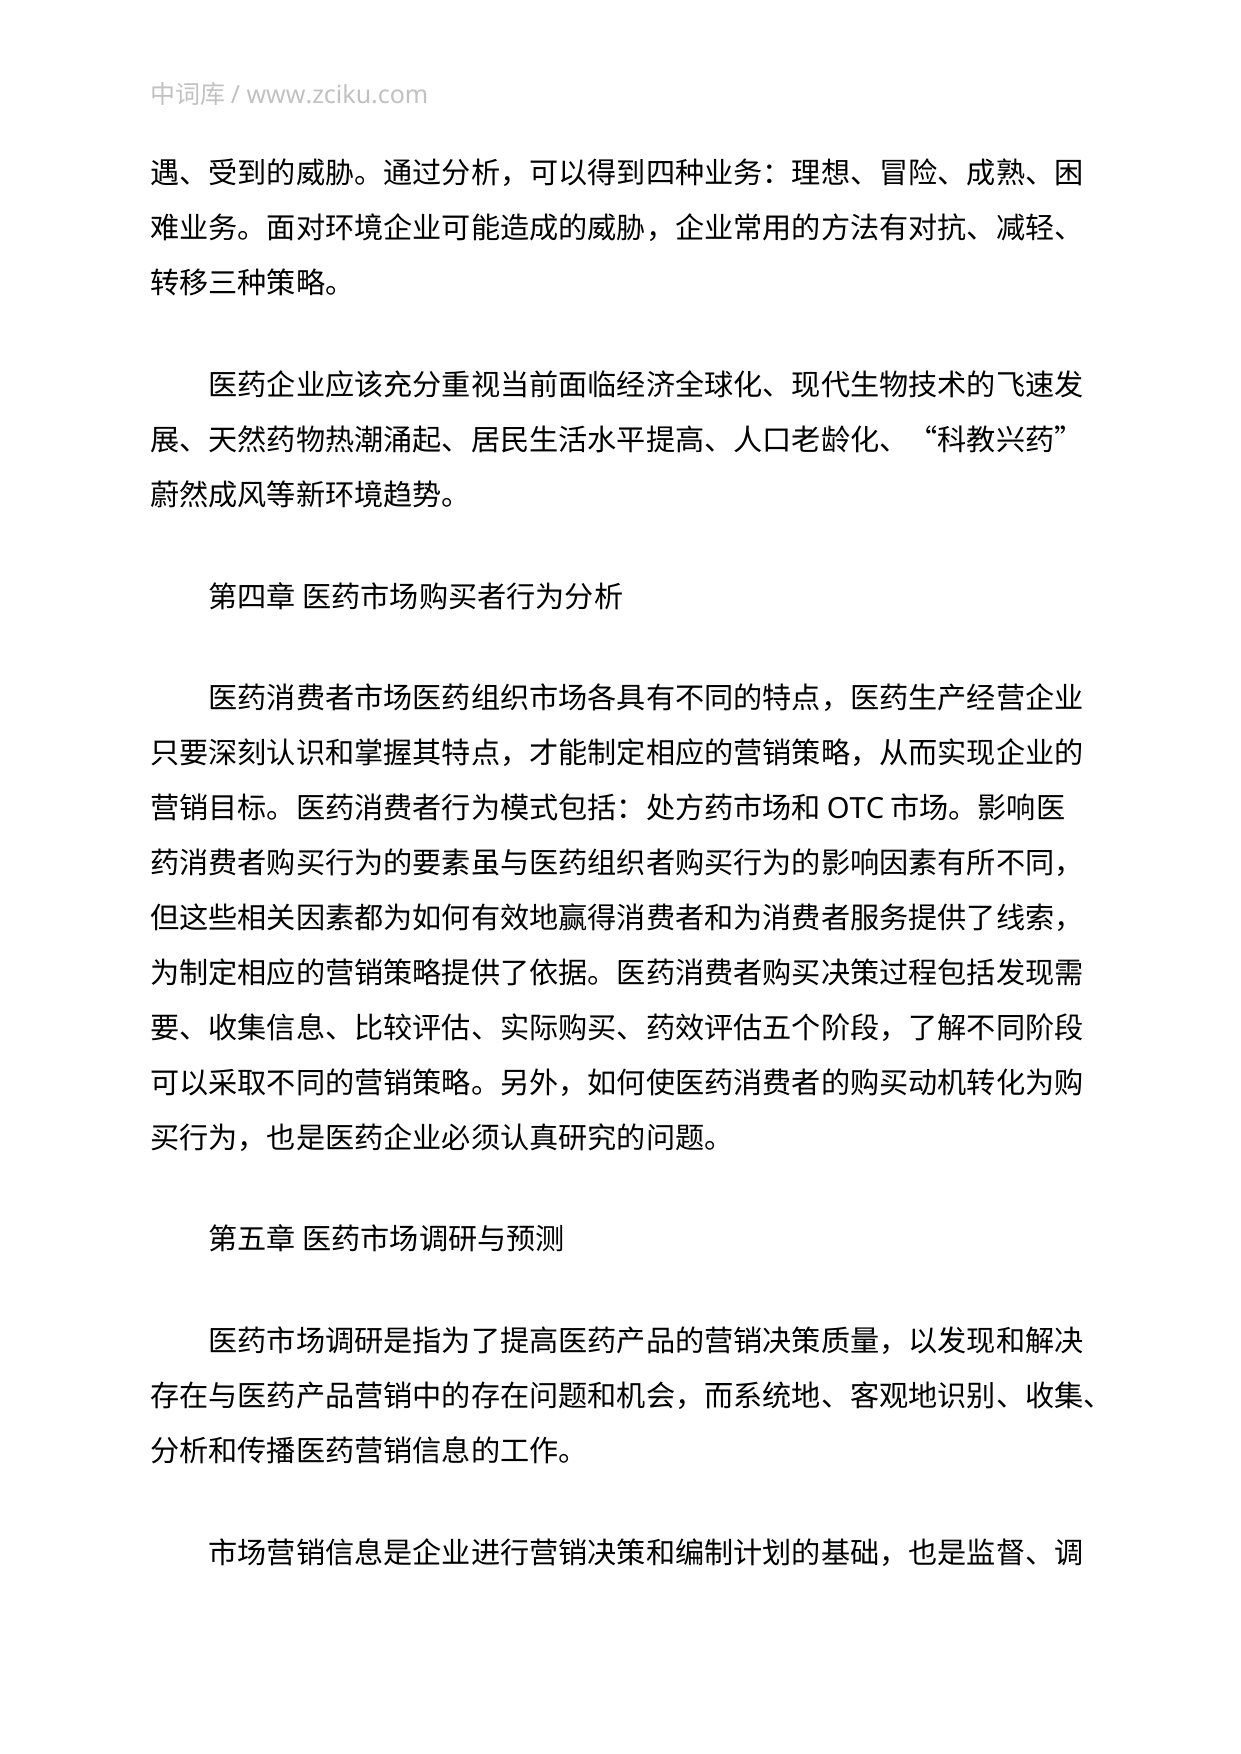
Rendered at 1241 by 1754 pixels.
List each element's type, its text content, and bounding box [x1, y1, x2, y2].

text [150, 1529, 1090, 1572]
text 医药企业应该充分重视当前面临经济全球化、现代生物技术的飞速发展、天然药物热潮涌起、居民生活水平提高、人口老龄化、“科教兴药”蔚然成风等新环境趋势。 [150, 362, 1090, 514]
text 第五章 医药市场调研与预测 [150, 1216, 1090, 1258]
text 第四章 医药市场购买者行为分析 [150, 573, 1090, 615]
text 医药市场调研是指为了提高医药产品的营销决策质量，以发现和解决存在与医药产品营销中的存在问题和机会，而系统地、客观地识别、收集、分析和传播医药营销信息的工作。 [150, 1318, 1090, 1470]
text 医药消费者市场医药组织市场各具有不同的特点，医药生产经营企业只要深刻认识和掌握其特点，才能制定相应的营销策略，从而实现企业的营销目标。医药消费者行为模式包括：处方药市场和OTC市场。影响医药消费者购买行为的要素虽与医药组织者购买行为的影响因素有所不同，但这些相关因素都为如何有效地赢得消费者和为消费者服务提供了线索，为制定相应的营销策略提供了依据。医药消费者购买决策过程包括发现需要、收集信息、比较评估、实际购买、药效评估五个阶段，了解不同阶段可以采取不同的营销策略。另外，如何使医药消费者的购买动机转化为购买行为，也是医药企业必须认真研究的问题。 [150, 675, 1090, 1156]
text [150, 150, 1090, 302]
